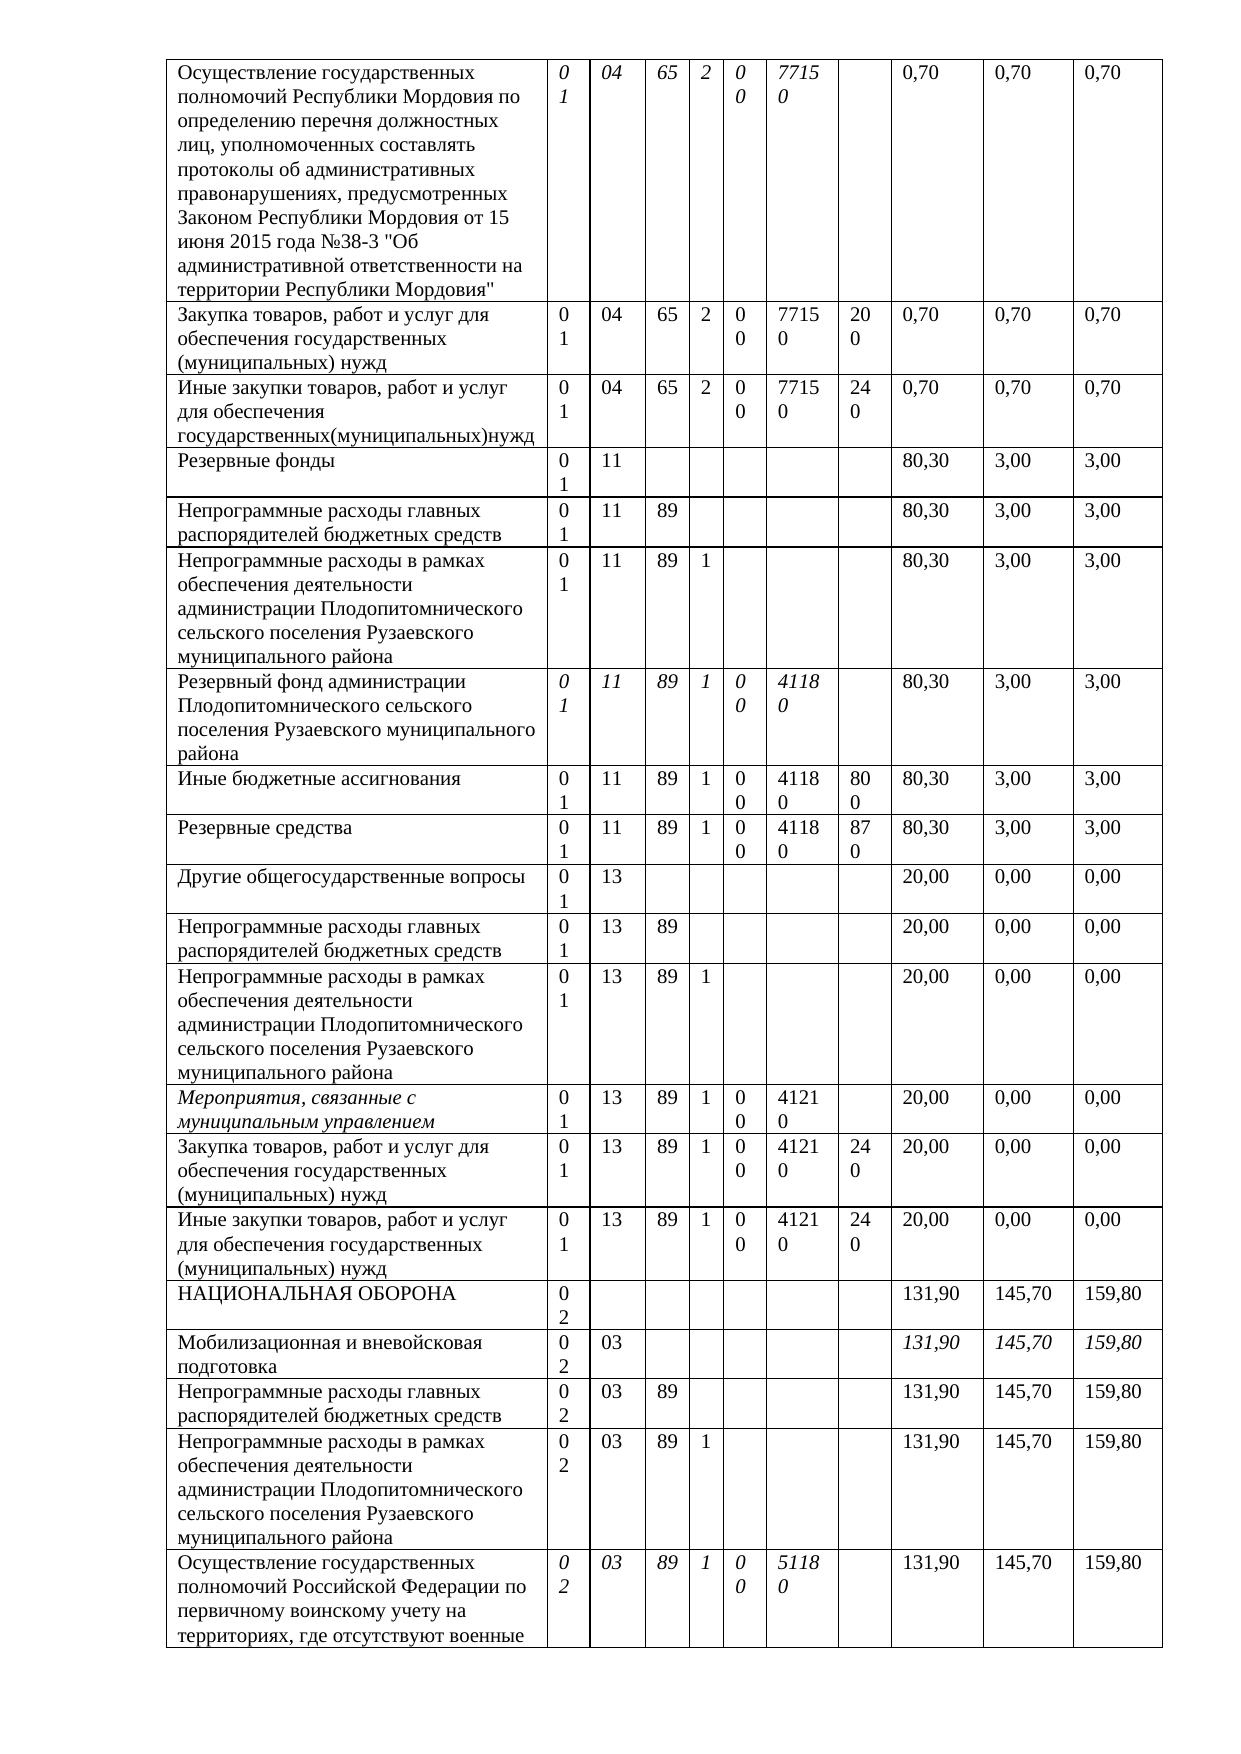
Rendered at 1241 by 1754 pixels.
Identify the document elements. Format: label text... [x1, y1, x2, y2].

table_cell 200 [839, 302, 891, 374]
table_cell 01 [548, 766, 589, 814]
table_cell [839, 498, 891, 546]
table_cell 2 [690, 60, 723, 301]
table_cell 240 [839, 1134, 891, 1206]
table_cell 3,00 [1074, 448, 1162, 496]
table_cell 41210 [767, 1134, 838, 1206]
table_cell 870 [839, 815, 891, 863]
table_cell [724, 964, 766, 1084]
table_cell 0,00 [984, 964, 1073, 1084]
table_cell [839, 1330, 891, 1378]
table_cell 0,70 [984, 375, 1073, 447]
table_cell 02 [548, 1429, 589, 1549]
table_cell Закупка товаров, работ и услуг для обеспечения государственных (муниципальных) нужд [167, 1134, 547, 1206]
table_cell 0,00 [1074, 1208, 1162, 1279]
table_cell 00 [724, 766, 766, 814]
table_cell 01 [548, 815, 589, 863]
table_cell [724, 865, 766, 913]
table_cell 1 [690, 1429, 723, 1549]
table_cell 3,00 [984, 448, 1073, 496]
table_cell 13 [591, 1134, 645, 1206]
table_cell 80,30 [892, 448, 983, 496]
table_cell 77150 [767, 302, 838, 374]
table_cell 0,70 [1074, 302, 1162, 374]
table_cell 51180 [767, 1550, 838, 1647]
table_cell [767, 865, 838, 913]
table_cell 02 [548, 1281, 589, 1329]
table_cell [646, 1330, 689, 1378]
table_cell [724, 1379, 766, 1428]
table_cell 00 [724, 815, 766, 863]
table_cell Непрограммные расходы в рамках обеспечения деятельности администрации Плодопитомнического сельского поселения Рузаевского муниципального района [167, 964, 547, 1084]
table_cell 80,30 [892, 669, 983, 765]
table_cell 13 [591, 914, 645, 963]
table_cell 0,00 [1074, 865, 1162, 913]
table_cell 00 [724, 375, 766, 447]
table_cell 01 [548, 375, 589, 447]
table_cell [767, 498, 838, 546]
table_cell 11 [591, 815, 645, 863]
table_cell 3,00 [984, 669, 1073, 765]
table_cell 145,70 [984, 1330, 1073, 1378]
table_cell 89 [646, 1550, 689, 1647]
table_cell 13 [591, 964, 645, 1084]
table_cell 0,70 [984, 60, 1073, 301]
table_cell 131,90 [892, 1429, 983, 1549]
table_cell 04 [591, 302, 645, 374]
table_cell 01 [548, 60, 589, 301]
table_cell [724, 1281, 766, 1329]
table_cell 01 [548, 914, 589, 963]
table_cell 0,00 [984, 1208, 1073, 1279]
table_cell 20,00 [892, 914, 983, 963]
table_cell 89 [646, 669, 689, 765]
table_cell 3,00 [1074, 815, 1162, 863]
table_cell 01 [548, 548, 589, 668]
table_cell [690, 498, 723, 546]
table_cell [690, 865, 723, 913]
table_cell 0,00 [984, 865, 1073, 913]
table_cell 03 [591, 1550, 645, 1647]
table_cell 1 [690, 1208, 723, 1279]
table_cell [767, 448, 838, 496]
table_cell 01 [548, 669, 589, 765]
table_cell [767, 1429, 838, 1549]
table_cell 13 [591, 1208, 645, 1279]
table_cell 3,00 [1074, 498, 1162, 546]
table_cell 89 [646, 548, 689, 668]
table_cell 145,70 [984, 1281, 1073, 1329]
table_cell 159,80 [1074, 1281, 1162, 1329]
table_cell 03 [591, 1330, 645, 1378]
table_cell 41210 [767, 1085, 838, 1133]
table_cell [767, 548, 838, 668]
table_cell 01 [548, 448, 589, 496]
table_cell 02 [548, 1550, 589, 1647]
table_cell 41180 [767, 766, 838, 814]
table_cell 0,70 [1074, 60, 1162, 301]
table_cell 41210 [767, 1208, 838, 1279]
table_cell 1 [690, 548, 723, 668]
table_cell 0,00 [984, 914, 1073, 963]
table_cell Осуществление государственных полномочий Республики Мордовия по определению перечня должностных лиц, уполномоченных составлять протоколы об административных правонарушениях, предусмотренных Законом Республики Мордовия от 15 июня 2015 года №38-3 "Об административной ответственности на территории Республики Мордовия" [167, 60, 547, 301]
table_cell 20,00 [892, 964, 983, 1084]
table_cell 240 [839, 375, 891, 447]
table_cell 77150 [767, 60, 838, 301]
table_cell 159,80 [1074, 1429, 1162, 1549]
table_cell 1 [690, 669, 723, 765]
table_cell 89 [646, 914, 689, 963]
table_cell 1 [690, 815, 723, 863]
table_cell 13 [591, 865, 645, 913]
table_cell [839, 1281, 891, 1329]
table_cell [839, 914, 891, 963]
table_cell [724, 498, 766, 546]
table_cell 800 [839, 766, 891, 814]
table_cell 159,80 [1074, 1379, 1162, 1428]
table_cell 00 [724, 1550, 766, 1647]
table_cell 65 [646, 60, 689, 301]
table_cell 04 [591, 375, 645, 447]
table_cell [690, 1379, 723, 1428]
table_cell 01 [548, 1085, 589, 1133]
table_cell Закупка товаров, работ и услуг для обеспечения государственных (муниципальных) нужд [167, 302, 547, 374]
table_cell 11 [591, 766, 645, 814]
table_cell 41180 [767, 669, 838, 765]
table_cell Резервный фонд администрации Плодопитомнического сельского поселения Рузаевского муниципального района [167, 669, 547, 765]
table_cell 145,70 [984, 1429, 1073, 1549]
table_cell 89 [646, 815, 689, 863]
table_cell 159,80 [1074, 1550, 1162, 1647]
table_cell 00 [724, 1134, 766, 1206]
table_cell 03 [591, 1379, 645, 1428]
table_cell [724, 1429, 766, 1549]
table_cell 02 [548, 1330, 589, 1378]
table_cell [724, 914, 766, 963]
table_cell [839, 964, 891, 1084]
table_cell [839, 1550, 891, 1647]
table_cell 20,00 [892, 1208, 983, 1279]
table_cell 77150 [767, 375, 838, 447]
table_cell 0,70 [892, 302, 983, 374]
table_cell [690, 1330, 723, 1378]
table_cell 0,70 [1074, 375, 1162, 447]
table_cell [690, 914, 723, 963]
table_cell 0,70 [892, 375, 983, 447]
table_cell [724, 448, 766, 496]
table_cell 20,00 [892, 865, 983, 913]
table_cell 89 [646, 498, 689, 546]
table_cell Резервные средства [167, 815, 547, 863]
table_cell [767, 914, 838, 963]
table_cell 00 [724, 1085, 766, 1133]
table_cell Иные закупки товаров, работ и услуг для обеспечения государственных(муниципальных)нужд [167, 375, 547, 447]
table_cell [839, 1429, 891, 1549]
table_cell [839, 60, 891, 301]
table_cell [690, 448, 723, 496]
table_cell 0,70 [984, 302, 1073, 374]
table_cell Непрограммные расходы в рамках обеспечения деятельности администрации Плодопитомнического сельского поселения Рузаевского муниципального района [167, 548, 547, 668]
table_cell 00 [724, 669, 766, 765]
table_cell 145,70 [984, 1550, 1073, 1647]
table_cell 11 [591, 448, 645, 496]
table_cell 131,90 [892, 1330, 983, 1378]
table_cell 1 [690, 964, 723, 1084]
table_cell 20,00 [892, 1134, 983, 1206]
table_cell 65 [646, 375, 689, 447]
table_cell 159,80 [1074, 1330, 1162, 1378]
table_cell 131,90 [892, 1550, 983, 1647]
table_cell 01 [548, 1208, 589, 1279]
table_cell [767, 964, 838, 1084]
table_cell [839, 1085, 891, 1133]
table_cell Другие общегосударственные вопросы [167, 865, 547, 913]
table_cell 89 [646, 964, 689, 1084]
table_cell 3,00 [1074, 548, 1162, 668]
table_cell 1 [690, 1134, 723, 1206]
table_cell 03 [591, 1429, 645, 1549]
table_cell 02 [548, 1379, 589, 1428]
table_cell 2 [690, 302, 723, 374]
table_cell 3,00 [984, 815, 1073, 863]
table_cell 80,30 [892, 548, 983, 668]
table_cell [839, 669, 891, 765]
table_cell 41180 [767, 815, 838, 863]
table_cell 04 [591, 60, 645, 301]
table_cell 131,90 [892, 1281, 983, 1329]
table_cell 01 [548, 498, 589, 546]
table_cell [690, 1281, 723, 1329]
table_cell 89 [646, 1429, 689, 1549]
table_cell 11 [591, 548, 645, 668]
table_cell 01 [548, 1134, 589, 1206]
table_cell [724, 1330, 766, 1378]
table_cell [839, 1379, 891, 1428]
table_cell 80,30 [892, 815, 983, 863]
table_cell 0,00 [1074, 1134, 1162, 1206]
table_cell Непрограммные расходы главных распорядителей бюджетных средств [167, 914, 547, 963]
table_cell 2 [690, 375, 723, 447]
table_cell 1 [690, 1085, 723, 1133]
table_cell 11 [591, 498, 645, 546]
table_cell [724, 548, 766, 668]
table_cell 0,70 [892, 60, 983, 301]
table_cell 3,00 [984, 498, 1073, 546]
table_cell 01 [548, 865, 589, 913]
table_cell 0,00 [1074, 1085, 1162, 1133]
table_cell 0,00 [984, 1085, 1073, 1133]
table_cell [767, 1281, 838, 1329]
table_cell 01 [548, 964, 589, 1084]
table_cell Мероприятия, связанные с муниципальным управлением [167, 1085, 547, 1133]
table_cell 80,30 [892, 766, 983, 814]
table_cell 00 [724, 302, 766, 374]
table_cell [767, 1379, 838, 1428]
table_cell 145,70 [984, 1379, 1073, 1428]
table_cell Иные закупки товаров, работ и услуг для обеспечения государственных (муниципальных) нужд [167, 1208, 547, 1279]
table_cell 89 [646, 1134, 689, 1206]
table_cell 3,00 [984, 548, 1073, 668]
table_cell Непрограммные расходы главных распорядителей бюджетных средств [167, 1379, 547, 1428]
table_cell Мобилизационная и вневойсковая подготовка [167, 1330, 547, 1378]
table_cell 1 [690, 1550, 723, 1647]
table_cell [646, 448, 689, 496]
table_cell 01 [548, 302, 589, 374]
table_cell 89 [646, 1208, 689, 1279]
table_cell 11 [591, 669, 645, 765]
table_cell [646, 1281, 689, 1329]
table_cell [767, 1330, 838, 1378]
table_cell 89 [646, 766, 689, 814]
table_cell 131,90 [892, 1379, 983, 1428]
table_cell Непрограммные расходы главных распорядителей бюджетных средств [167, 498, 547, 546]
table_cell НАЦИОНАЛЬНАЯ ОБОРОНА [167, 1281, 547, 1329]
table_cell 3,00 [1074, 669, 1162, 765]
table_cell 20,00 [892, 1085, 983, 1133]
table_cell [646, 865, 689, 913]
table_cell 65 [646, 302, 689, 374]
table_cell 240 [839, 1208, 891, 1279]
table_cell 3,00 [1074, 766, 1162, 814]
table_cell 89 [646, 1085, 689, 1133]
table_cell [839, 865, 891, 913]
table_cell [839, 448, 891, 496]
table_cell 80,30 [892, 498, 983, 546]
table_cell 00 [724, 1208, 766, 1279]
table_cell 13 [591, 1085, 645, 1133]
table_cell 3,00 [984, 766, 1073, 814]
table_cell 1 [690, 766, 723, 814]
table_cell 89 [646, 1379, 689, 1428]
table_cell Непрограммные расходы в рамках обеспечения деятельности администрации Плодопитомнического сельского поселения Рузаевского муниципального района [167, 1429, 547, 1549]
table_cell [591, 1281, 645, 1329]
table_cell 0,00 [984, 1134, 1073, 1206]
table_cell Резервные фонды [167, 448, 547, 496]
table_cell 0,00 [1074, 914, 1162, 963]
table_cell 00 [724, 60, 766, 301]
table_cell [839, 548, 891, 668]
table_cell Иные бюджетные ассигнования [167, 766, 547, 814]
table_cell 0,00 [1074, 964, 1162, 1084]
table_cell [167, 1550, 547, 1647]
